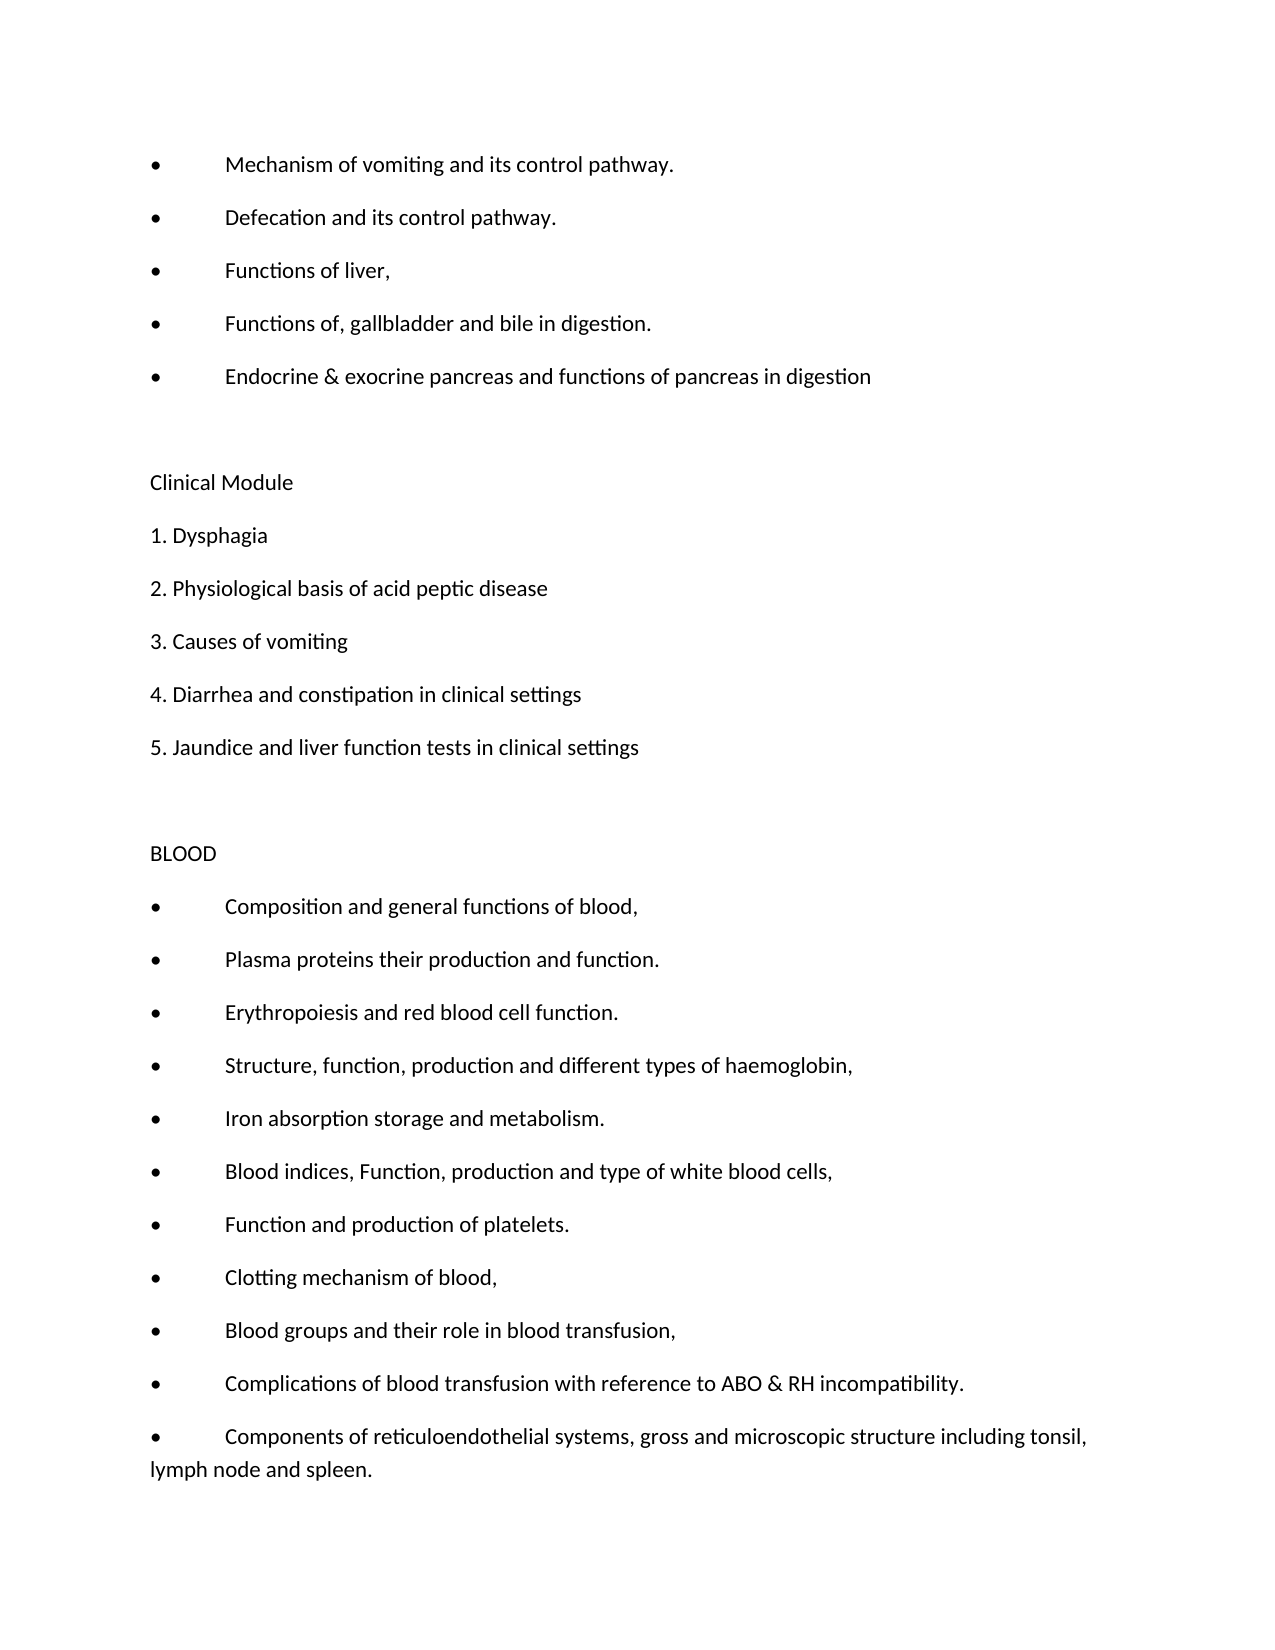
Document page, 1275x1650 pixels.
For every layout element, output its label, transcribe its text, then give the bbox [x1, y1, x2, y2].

text • Structure, function, production and different types of haemoglobin, [150, 1051, 1125, 1079]
text 1. Dysphagia [150, 521, 1125, 549]
text 4. Diarrhea and constipation in clinical settings [150, 680, 1125, 708]
text • Blood groups and their role in blood transfusion, [150, 1316, 1125, 1344]
text • Components of reticuloendothelial systems, gross and microscopic structure including tonsil, lymph node and spleen. [150, 1422, 1125, 1483]
text • Endocrine & exocrine pancreas and functions of pancreas in digestion [150, 362, 1125, 390]
text • Blood indices, Function, production and type of white blood cells, [150, 1157, 1125, 1185]
text • Functions of liver, [150, 256, 1125, 284]
text • Iron absorption storage and metabolism. [150, 1104, 1125, 1132]
text • Functions of, gallbladder and bile in digestion. [150, 309, 1125, 337]
text • Erythropoiesis and red blood cell function. [150, 998, 1125, 1026]
text • Plasma proteins their production and function. [150, 945, 1125, 973]
text • Clotting mechanism of blood, [150, 1263, 1125, 1291]
text • Mechanism of vomiting and its control pathway. [150, 150, 1125, 178]
text 2. Physiological basis of acid peptic disease [150, 574, 1125, 602]
text BLOOD [150, 839, 1125, 867]
text • Function and production of platelets. [150, 1210, 1125, 1238]
text • Complications of blood transfusion with reference to ABO & RH incompatibility. [150, 1369, 1125, 1397]
text 5. Jaundice and liver function tests in clinical settings [150, 733, 1125, 761]
text Clinical Module [150, 468, 1125, 496]
text • Defecation and its control pathway. [150, 203, 1125, 231]
text • Composition and general functions of blood, [150, 892, 1125, 920]
text 3. Causes of vomiting [150, 627, 1125, 655]
